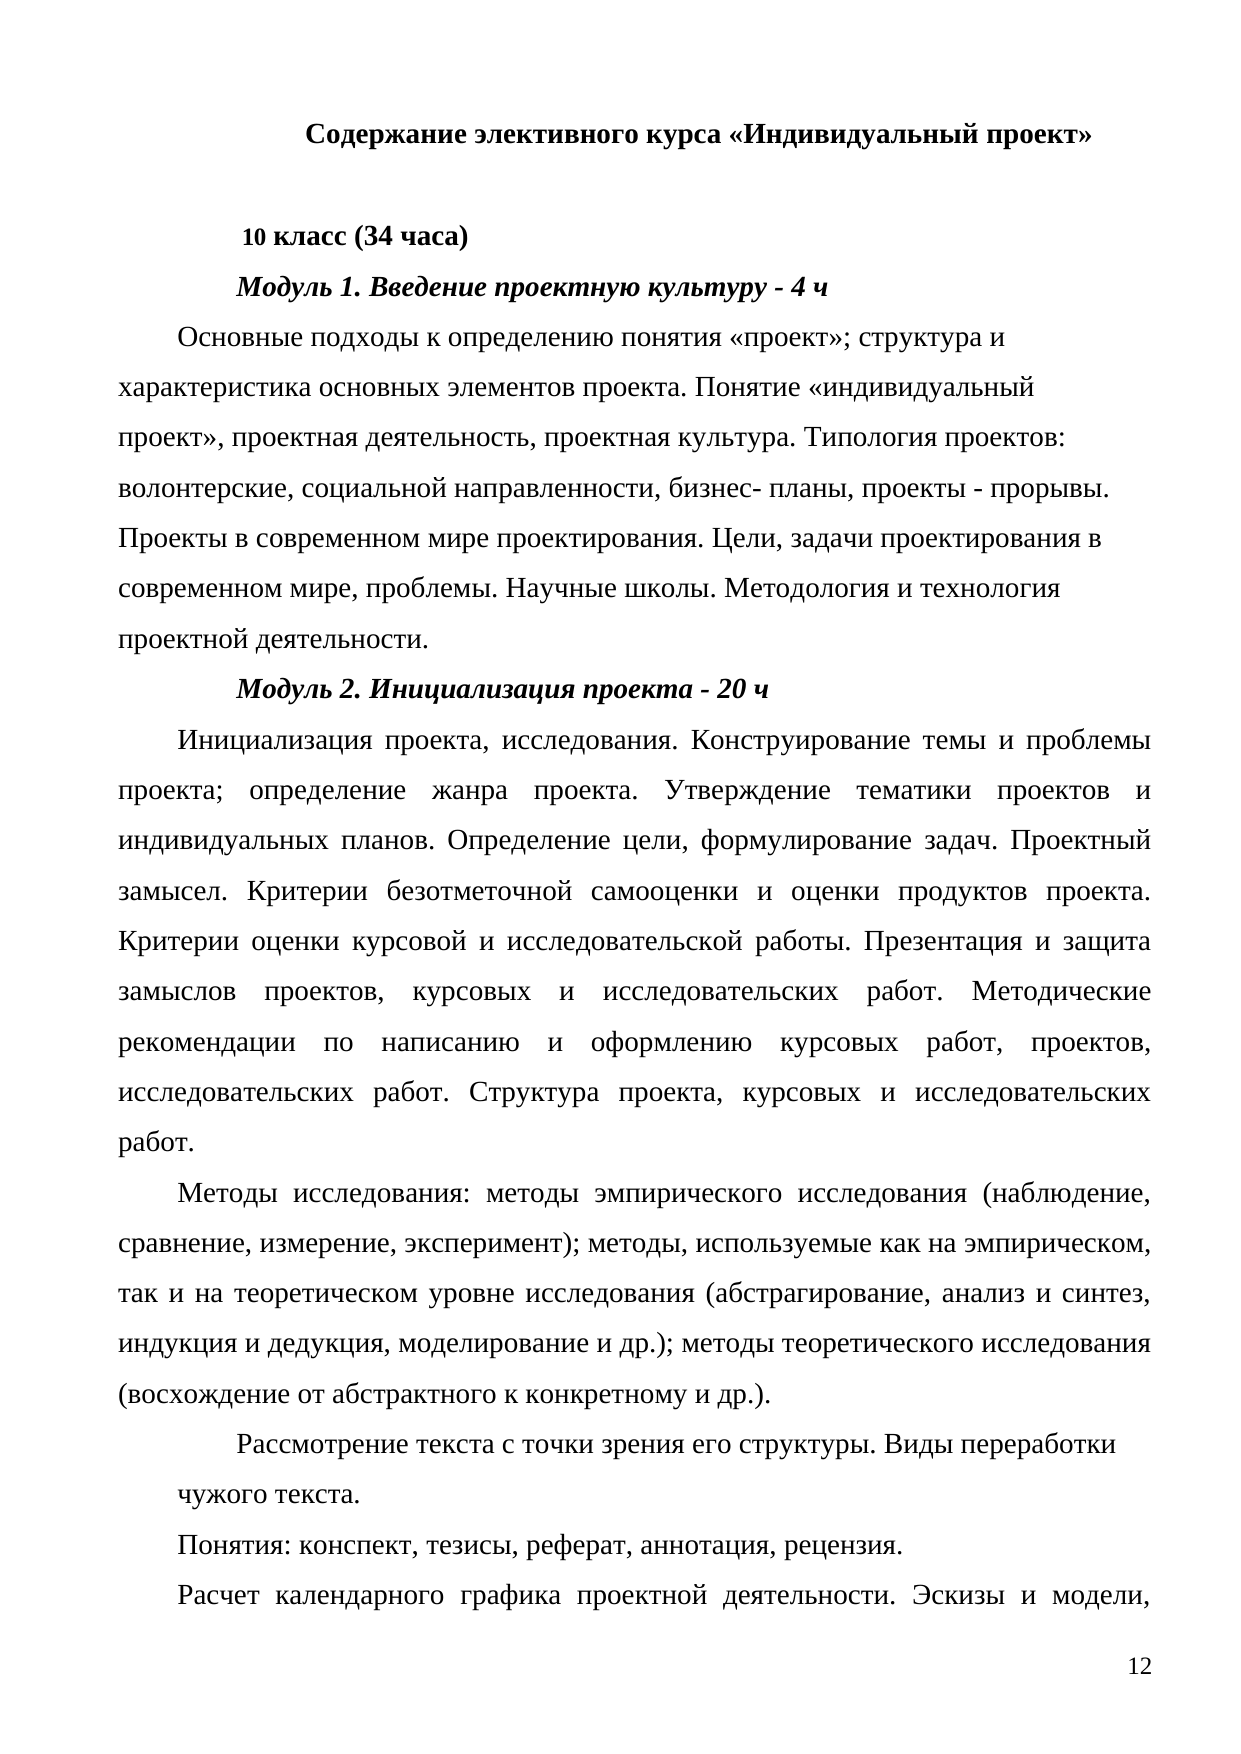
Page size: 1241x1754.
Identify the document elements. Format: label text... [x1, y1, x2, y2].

list класс (34 часа) [242, 218, 1163, 252]
text Модуль 1. Введение проектную культуру - 4 ч [177, 269, 1163, 302]
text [118, 1577, 1151, 1611]
text Модуль 2. Инициализация проекта - 20 ч [177, 672, 1163, 705]
text Основные подходы к определению понятия «проект»; структура и характеристика основных элементов проекта. Понятие «индивидуальный проект», проектная деятельность, проектная культура. Типология проектов: волонтерские, социальной направленности, бизнес- планы, проекты - прорывы. Проекты в современном мире проектирования. Цели, задачи проектирования в современном мире, проблемы. Научные школы. Методология и технология проектной деятельности. [118, 319, 1126, 654]
text Рассмотрение текста с точки зрения его структуры. Виды переработки чужого текста. [177, 1426, 1163, 1510]
text Понятия: конспект, тезисы, реферат, аннотация, рецензия. [118, 1527, 1163, 1560]
text Методы исследования: методы эмпирического исследования (наблюдение, сравнение, измерение, эксперимент); методы, используемые как на эмпирическом, так и на теоретическом уровне исследования (абстрагирование, анализ и синтез, индукция и дедукция, моделирование и др.); методы теоретического исследования (восхождение от абстрактного к конкретному и др.). [118, 1175, 1152, 1409]
text Инициализация проекта, исследования. Конструирование темы и проблемы проекта; определение жанра проекта. Утверждение тематики проектов и индивидуальных планов. Определение цели, формулирование задач. Проектный замысел. Критерии безотметочной самооценки и оценки продуктов проекта. Критерии оценки курсовой и исследовательской работы. Презентация и защита замыслов проектов, курсовых и исследовательских работ. Методические рекомендации по написанию и оформлению курсовых работ, проектов, исследовательских работ. Структура проекта, курсовых и исследовательских работ. [118, 722, 1152, 1158]
text Содержание элективного курса «Индивидуальный проект» [246, 117, 1163, 150]
